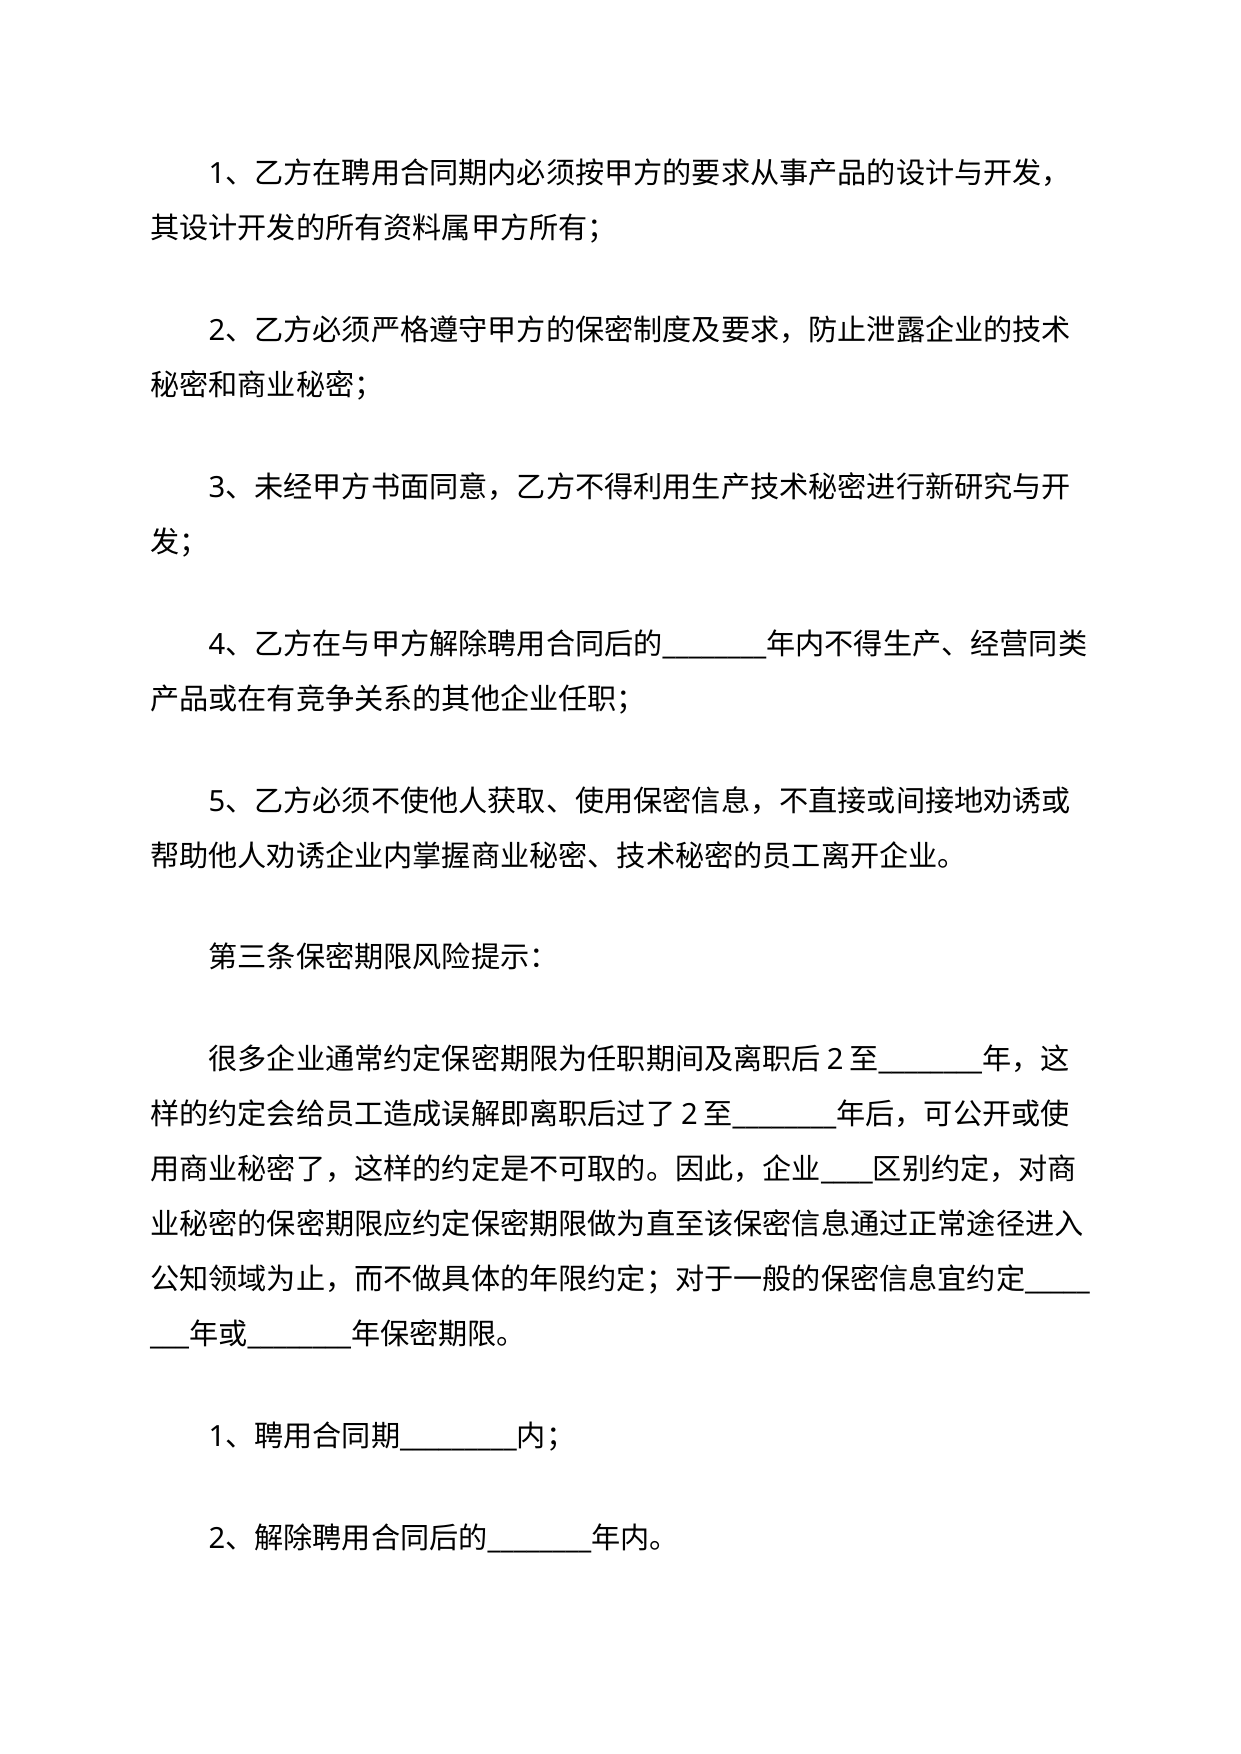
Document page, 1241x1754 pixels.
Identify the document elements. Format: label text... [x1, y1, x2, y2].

text 2、解除聘用合同后的________年内。 [150, 1514, 1090, 1557]
text 第三条保密期限风险提示： [150, 934, 1090, 976]
text 很多企业通常约定保密期限为任职期间及离职后2至________年，这样的约定会给员工造成误解即离职后过了2至________年后，可公开或使用商业秘密了，这样的约定是不可取的。因此，企业____区别约定，对商业秘密的保密期限应约定保密期限做为直至该保密信息通过正常途径进入公知领域为止，而不做具体的年限约定；对于一般的保密信息宜约定________年或________年保密期限。 [150, 1036, 1090, 1353]
text 3、未经甲方书面同意，乙方不得利用生产技术秘密进行新研究与开发； [150, 463, 1090, 561]
text 1、乙方在聘用合同期内必须按甲方的要求从事产品的设计与开发，其设计开发的所有资料属甲方所有； [150, 150, 1090, 247]
text 4、乙方在与甲方解除聘用合同后的________年内不得生产、经营同类产品或在有竞争关系的其他企业任职； [150, 620, 1090, 718]
text 5、乙方必须不使他人获取、使用保密信息，不直接或间接地劝诱或帮助他人劝诱企业内掌握商业秘密、技术秘密的员工离开企业。 [150, 777, 1090, 874]
text 2、乙方必须严格遵守甲方的保密制度及要求，防止泄露企业的技术秘密和商业秘密； [150, 307, 1090, 404]
text 1、聘用合同期_________内； [150, 1412, 1090, 1455]
